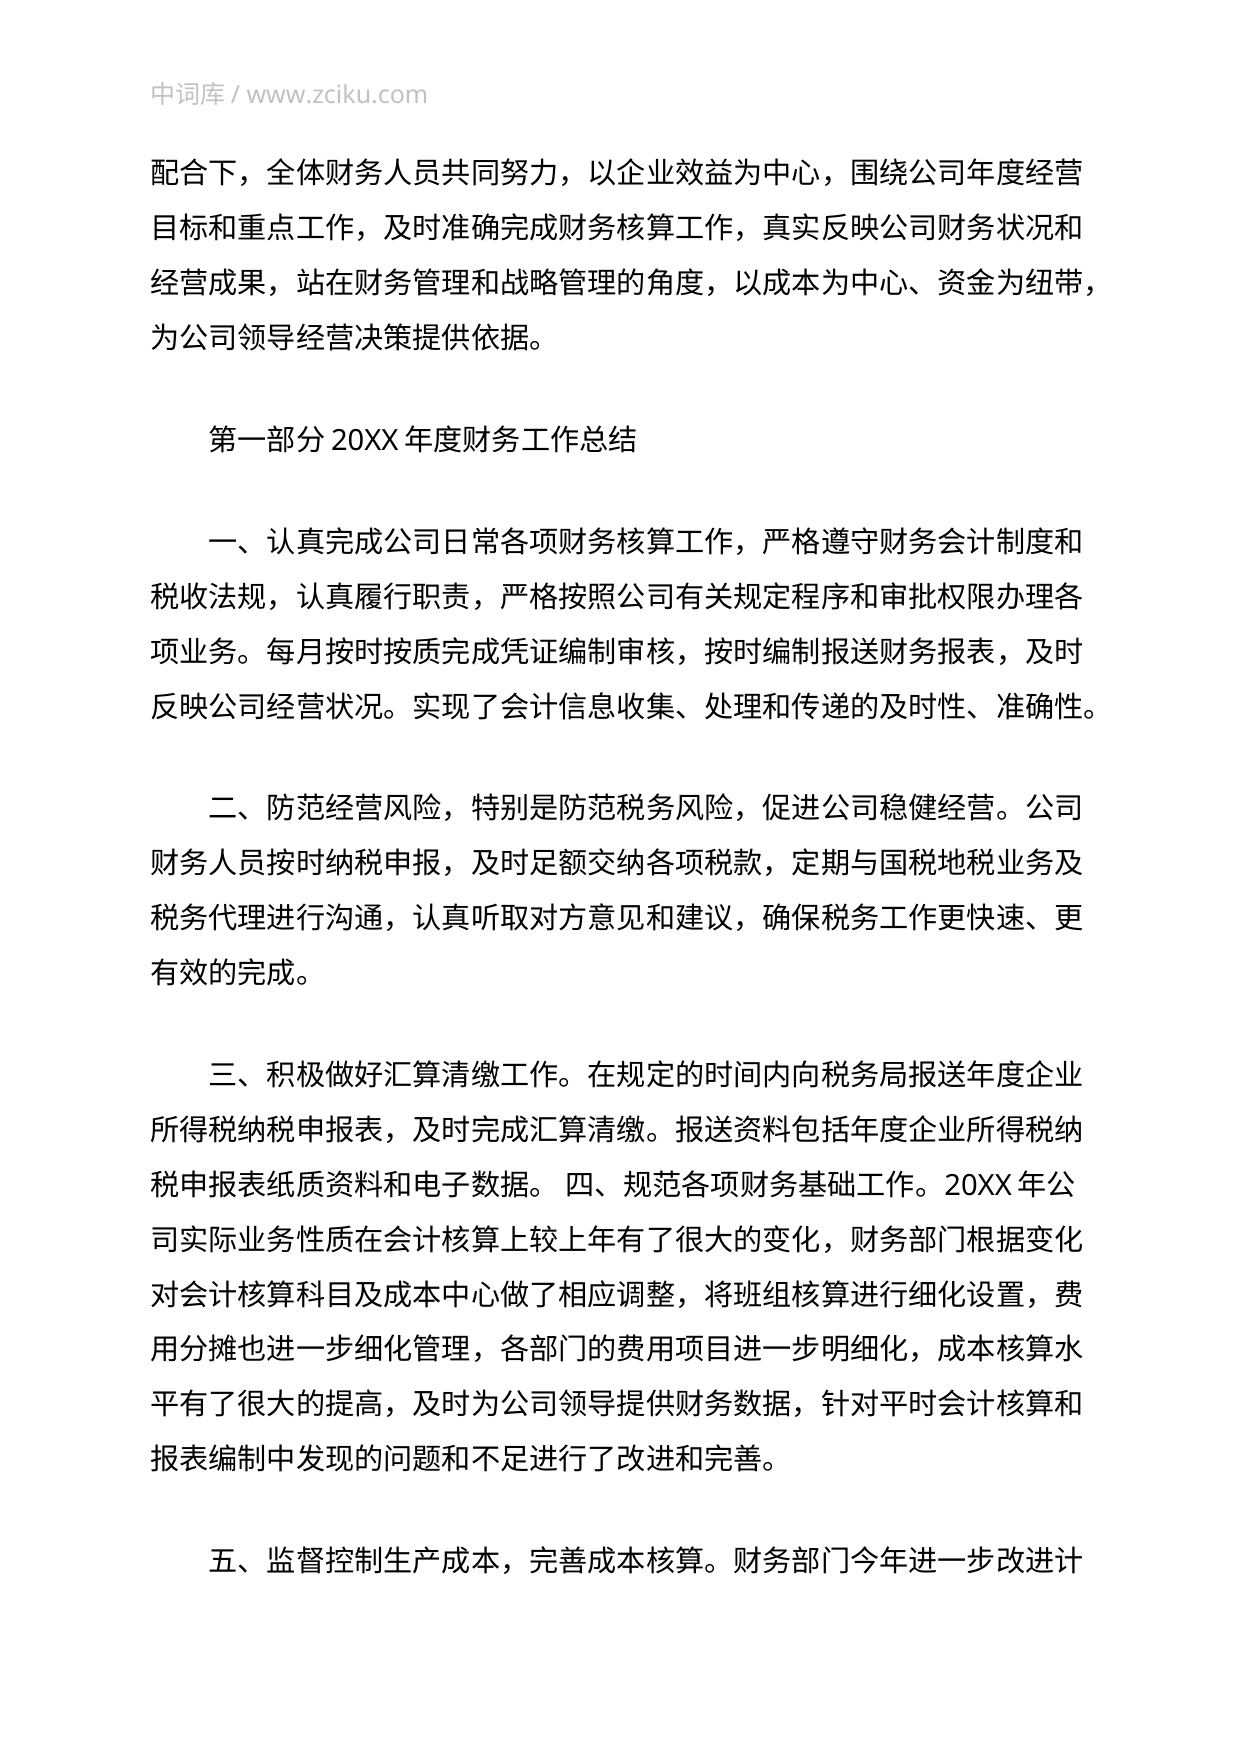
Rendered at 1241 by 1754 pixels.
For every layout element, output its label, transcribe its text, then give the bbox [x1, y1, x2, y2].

text 一、认真完成公司日常各项财务核算工作，严格遵守财务会计制度和税收法规，认真履行职责，严格按照公司有关规定程序和审批权限办理各项业务。每月按时按质完成凭证编制审核，按时编制报送财务报表，及时反映公司经营状况。实现了会计信息收集、处理和传递的及时性、准确性。 [150, 518, 1090, 725]
text 二、防范经营风险，特别是防范税务风险，促进公司稳健经营。公司财务人员按时纳税申报，及时足额交纳各项税款，定期与国税地税业务及税务代理进行沟通，认真听取对方意见和建议，确保税务工作更快速、更有效的完成。 [150, 785, 1090, 992]
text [150, 1537, 1090, 1580]
text 三、积极做好汇算清缴工作。在规定的时间内向税务局报送年度企业所得税纳税申报表，及时完成汇算清缴。报送资料包括年度企业所得税纳税申报表纸质资料和电子数据。 四、规范各项财务基础工作。20XX年公司实际业务性质在会计核算上较上年有了很大的变化，财务部门根据变化对会计核算科目及成本中心做了相应调整，将班组核算进行细化设置，费用分摊也进一步细化管理，各部门的费用项目进一步明细化，成本核算水平有了很大的提高，及时为公司领导提供财务数据，针对平时会计核算和报表编制中发现的问题和不足进行了改进和完善。 [150, 1051, 1090, 1478]
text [150, 150, 1090, 357]
text 第一部分20XX年度财务工作总结 [150, 416, 1090, 459]
